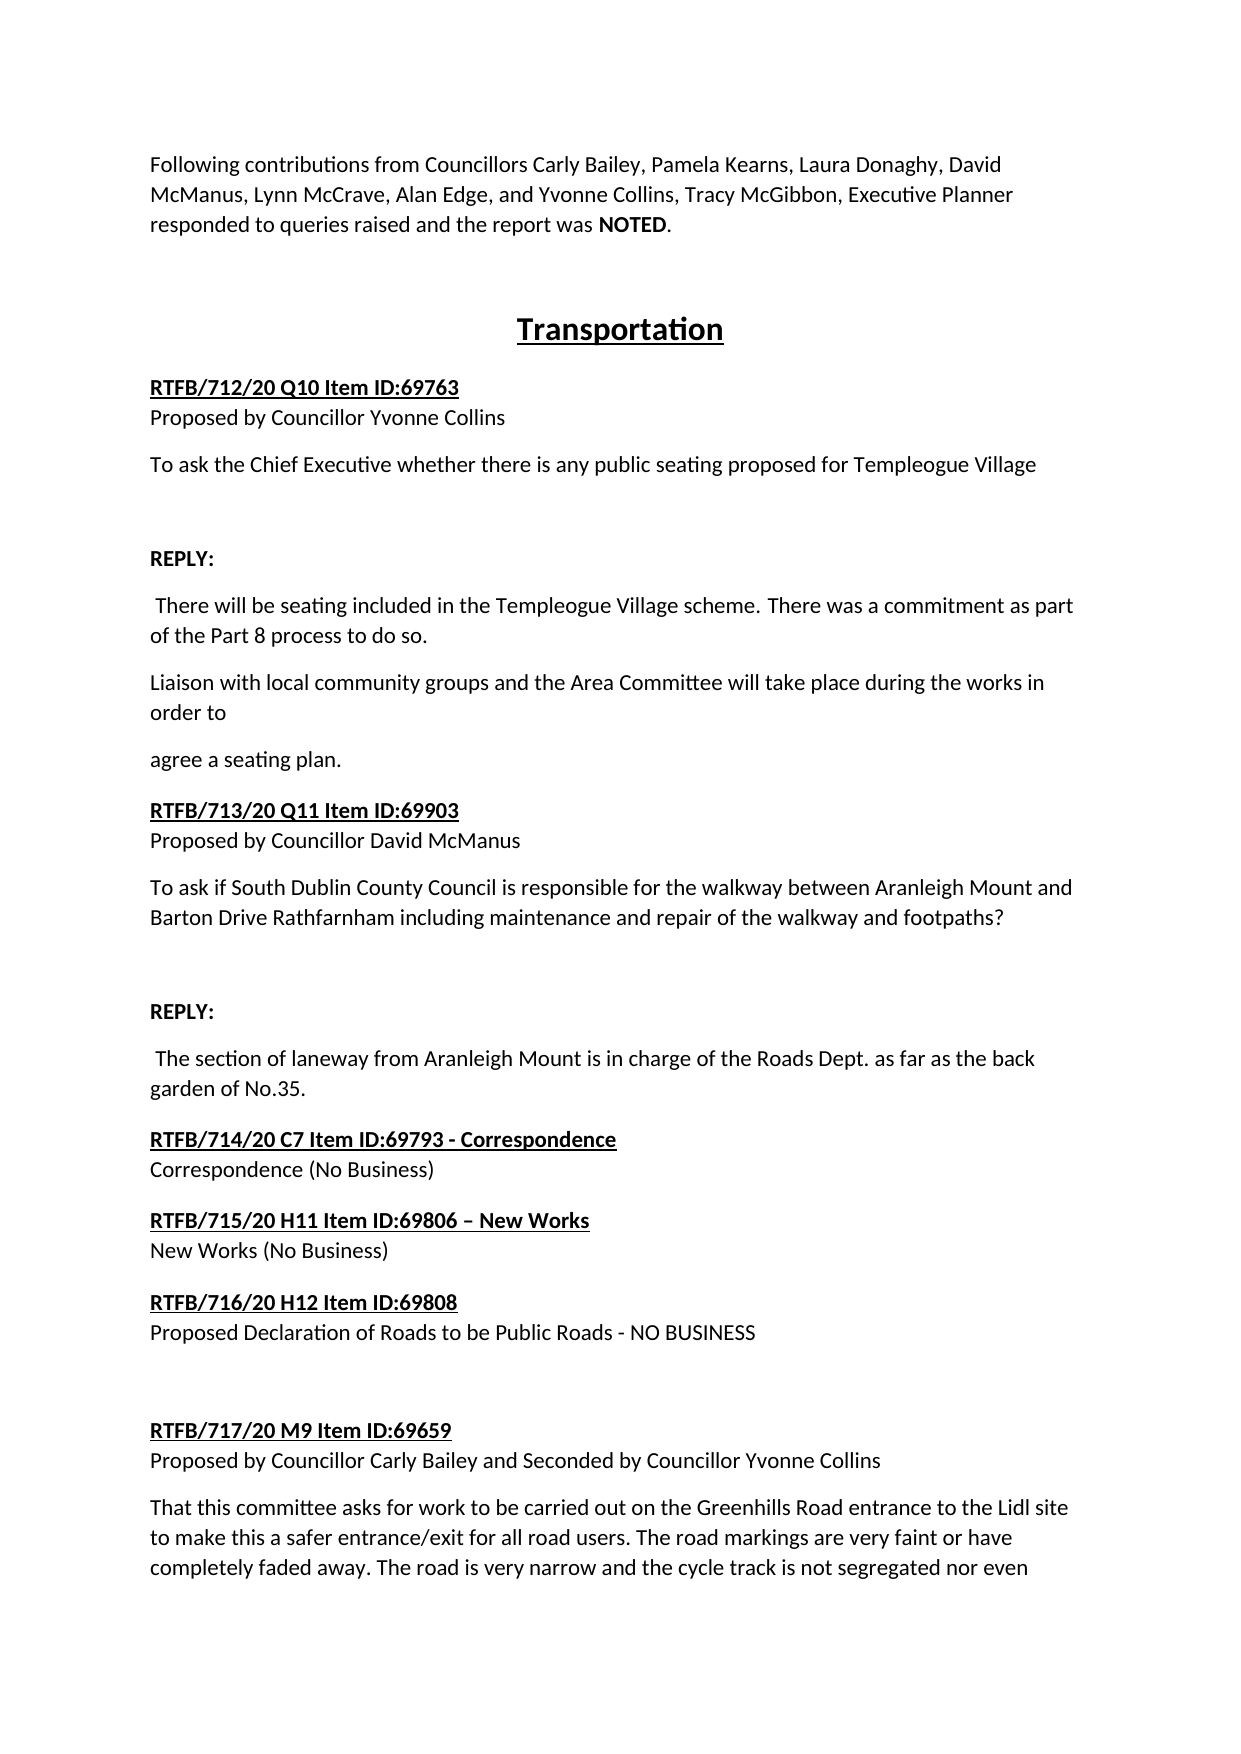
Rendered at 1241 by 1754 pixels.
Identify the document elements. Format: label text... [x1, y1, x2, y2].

text To ask if South Dublin County Council is responsible for the walkway between Aranleigh Mount and Barton Drive Rathfarnham including maintenance and repair of the walkway and footpaths? [150, 873, 1090, 931]
subtitle RTFB/712/20 Q10 Item ID:69763 [150, 373, 1090, 401]
text REPLY: [150, 544, 1090, 572]
text Following contributions from Councillors Carly Bailey, Pamela Kearns, Laura Donaghy, David McManus, Lynn McCrave, Alan Edge, and Yvonne Collins, Tracy McGibbon, Executive Planner responded to queries raised and the report was NOTED. [150, 150, 1090, 238]
text Proposed Declaration of Roads to be Public Roads - NO BUSINESS [150, 1318, 1090, 1346]
text The section of laneway from Aranleigh Mount is in charge of the Roads Dept. as far as the back garden of No.35. [150, 1044, 1090, 1102]
subtitle Transportation [150, 308, 1090, 349]
subtitle RTFB/717/20 M9 Item ID:69659 [150, 1416, 1090, 1444]
text Proposed by Councillor Yvonne Collins [150, 403, 1090, 431]
subtitle RTFB/713/20 Q11 Item ID:69903 [150, 796, 1090, 824]
text There will be seating included in the Templeogue Village scheme. There was a commitment as part of the Part 8 process to do so. [150, 591, 1090, 649]
text To ask the Chief Executive whether there is any public seating proposed for Templeogue Village [150, 450, 1090, 478]
text REPLY: [150, 997, 1090, 1025]
subtitle RTFB/714/20 C7 Item ID:69793 - Correspondence [150, 1125, 1090, 1153]
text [150, 1493, 1090, 1581]
text Correspondence (No Business) [150, 1155, 1090, 1183]
text Proposed by Councillor Carly Bailey and Seconded by Councillor Yvonne Collins [150, 1446, 1090, 1474]
subtitle RTFB/715/20 H11 Item ID:69806 – New Works [150, 1206, 1090, 1234]
text agree a seating plan. [150, 745, 1090, 773]
text New Works (No Business) [150, 1237, 1090, 1265]
text Proposed by Councillor David McManus [150, 826, 1090, 854]
subtitle RTFB/716/20 H12 Item ID:69808 [150, 1288, 1090, 1316]
text Liaison with local community groups and the Area Committee will take place during the works in order to [150, 668, 1090, 726]
